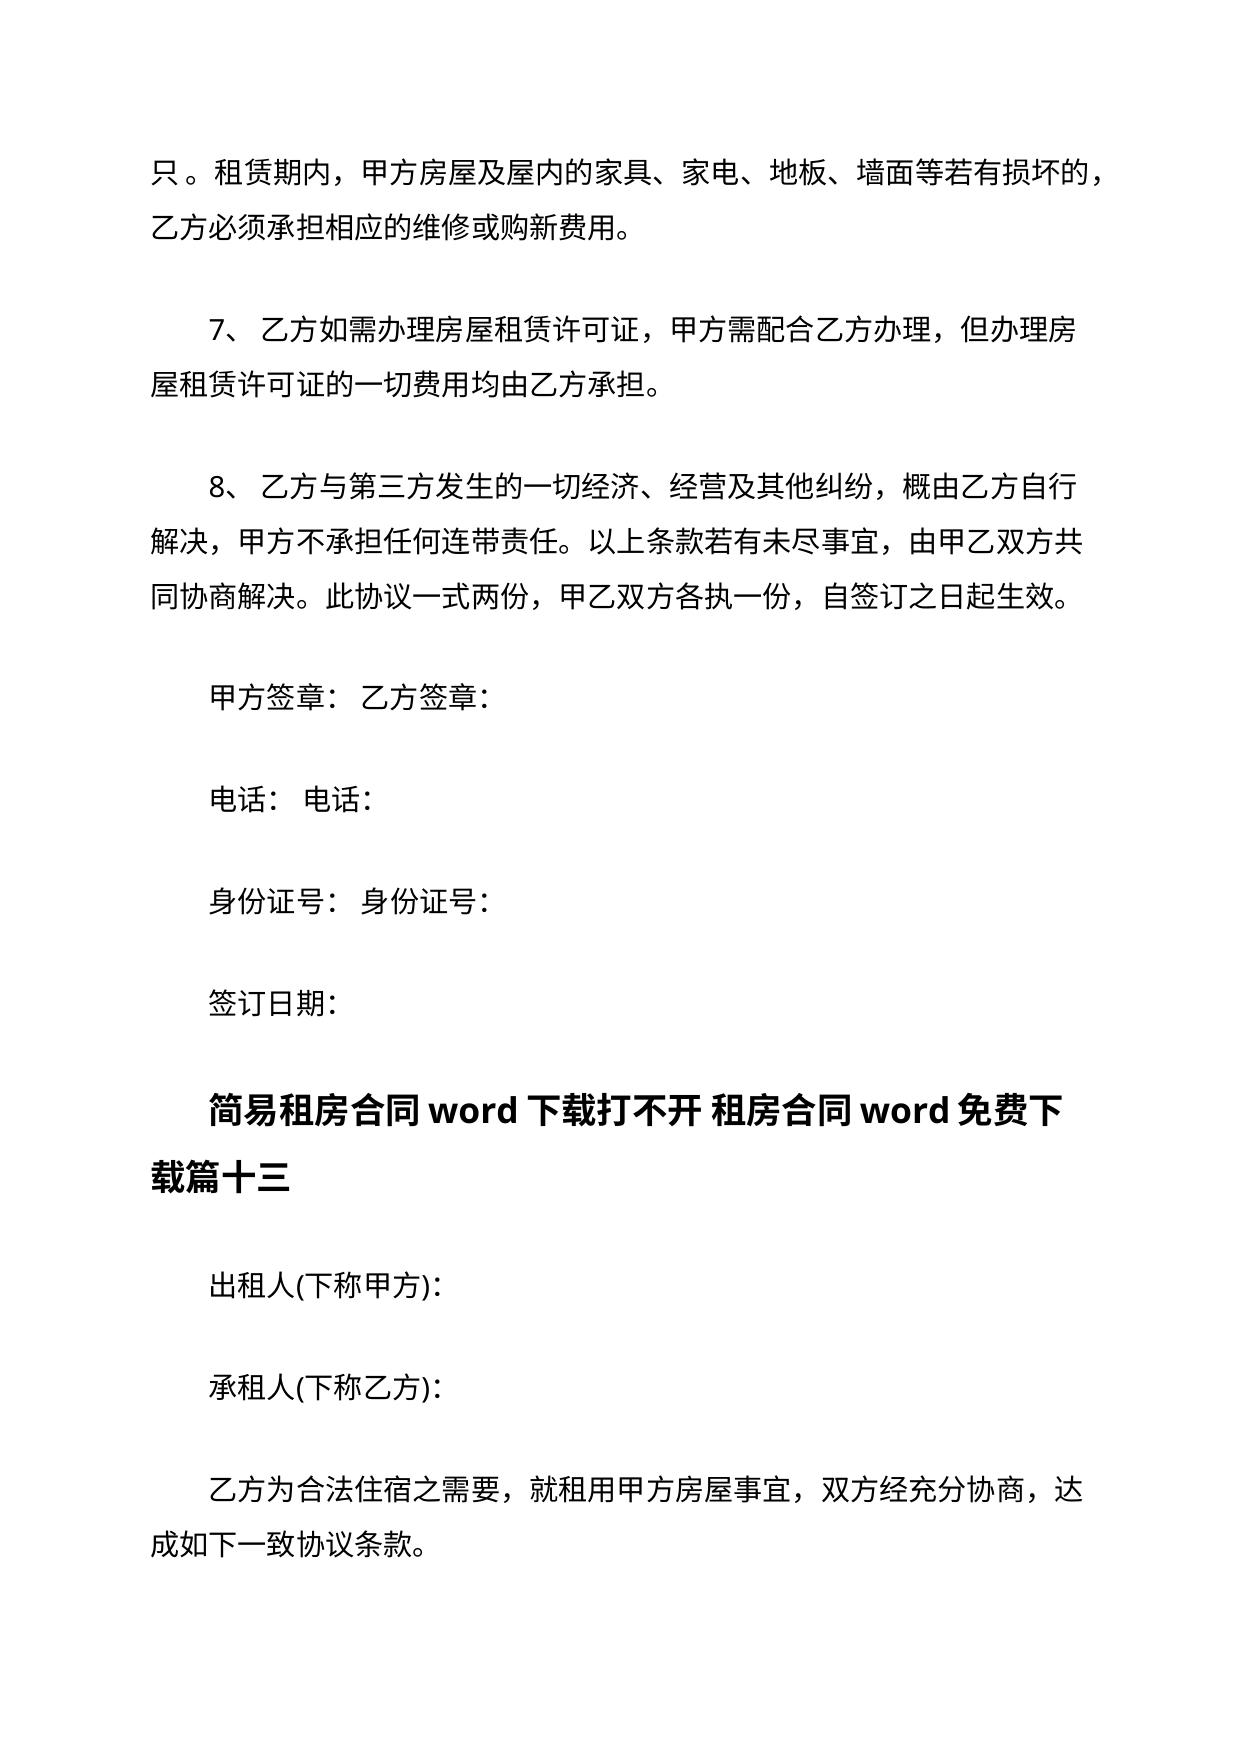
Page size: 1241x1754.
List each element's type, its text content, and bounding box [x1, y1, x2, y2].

text 签订日期： [150, 980, 1090, 1023]
text 电话： 电话： [150, 777, 1090, 819]
text 承租人(下称乙方)： [150, 1364, 1090, 1407]
text 简易租房合同word下载打不开 租房合同word免费下载篇十三 [150, 1082, 1090, 1200]
text 乙方为合法住宿之需要，就租用甲方房屋事宜，双方经充分协商，达成如下一致协议条款。 [150, 1466, 1090, 1563]
text 甲方签章： 乙方签章： [150, 675, 1090, 717]
text 身份证号： 身份证号： [150, 879, 1090, 921]
text 7、 乙方如需办理房屋租赁许可证，甲方需配合乙方办理，但办理房屋租赁许可证的一切费用均由乙方承担。 [150, 307, 1090, 404]
text 出租人(下称甲方)： [150, 1262, 1090, 1305]
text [150, 150, 1090, 247]
text 8、 乙方与第三方发生的一切经济、经营及其他纠纷，概由乙方自行解决，甲方不承担任何连带责任。以上条款若有未尽事宜，由甲乙双方共同协商解决。此协议一式两份，甲乙双方各执一份，自签订之日起生效。 [150, 463, 1090, 616]
